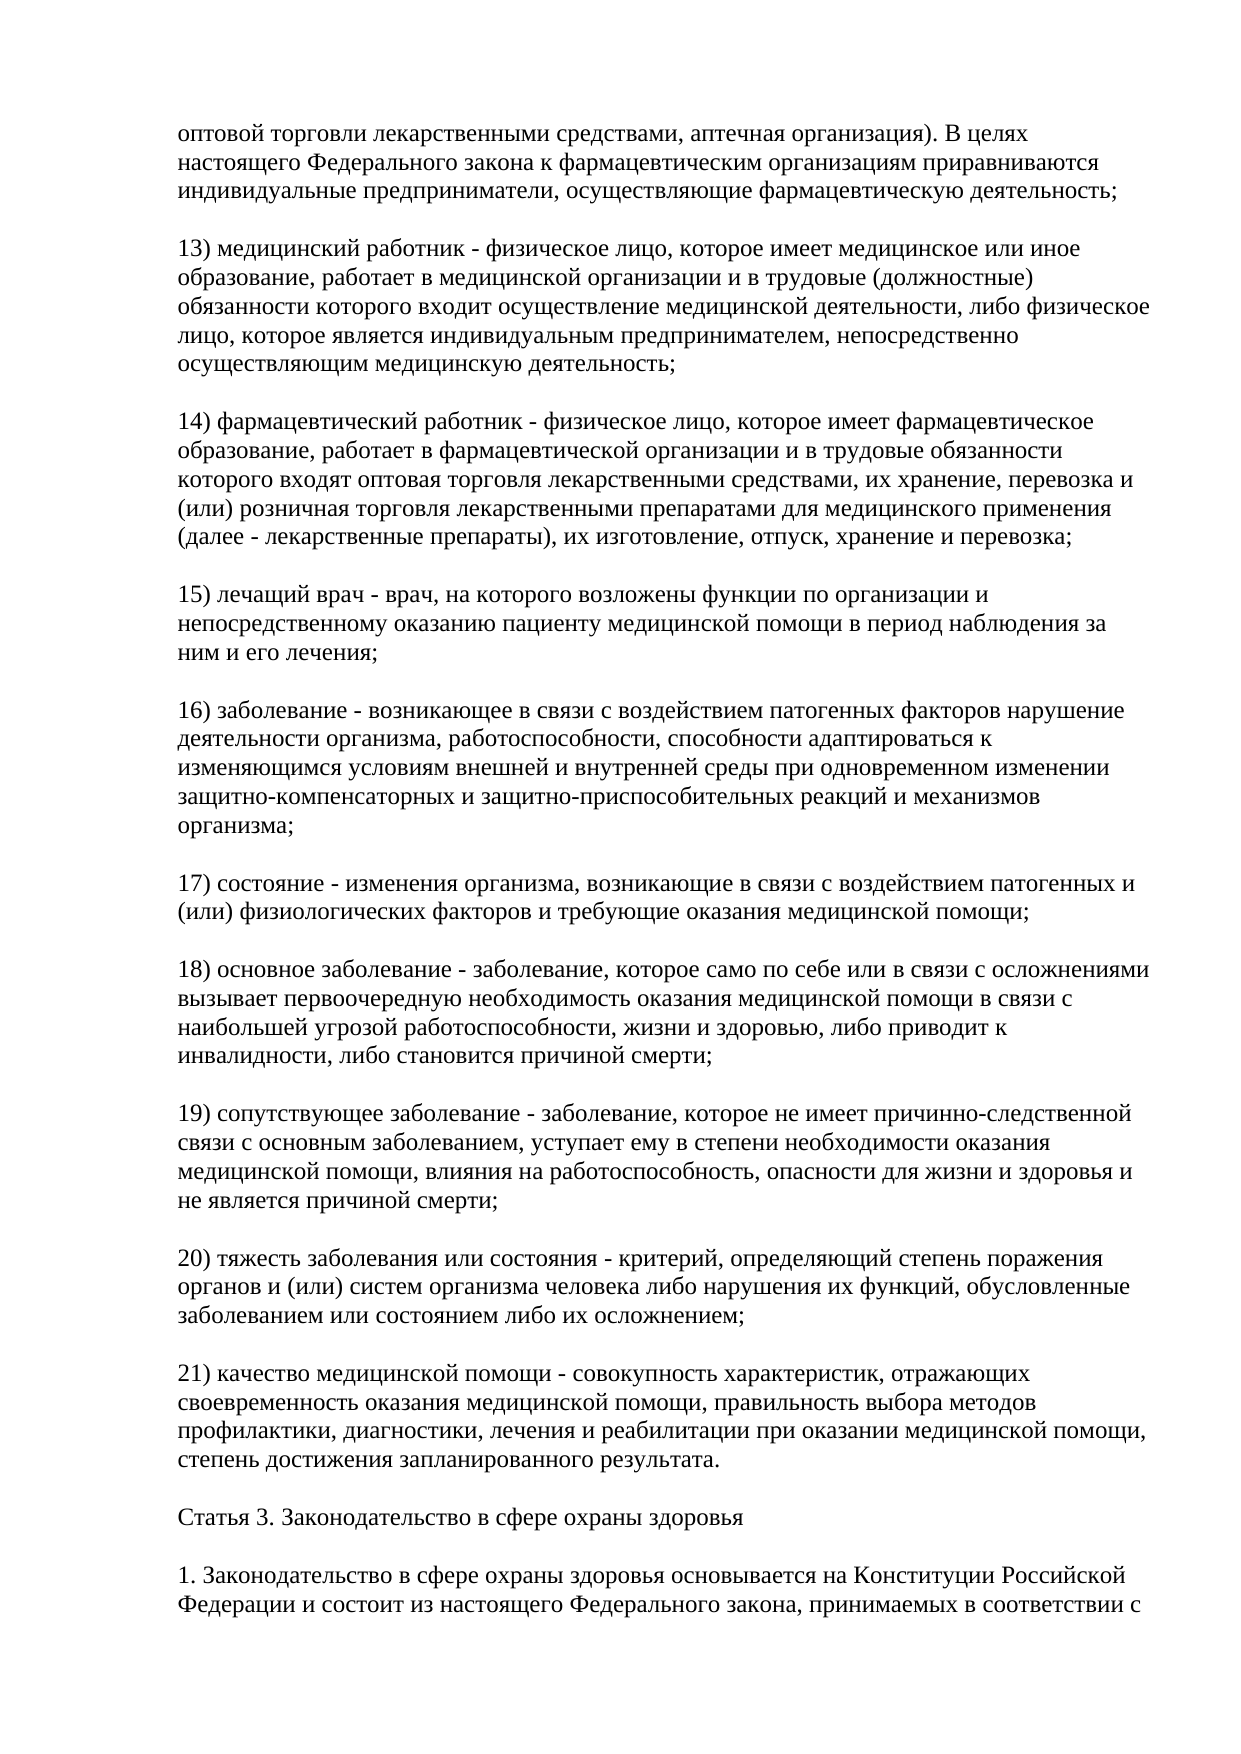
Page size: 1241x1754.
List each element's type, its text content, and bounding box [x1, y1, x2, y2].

text 18) основное заболевание - заболевание, которое само по себе или в связи с осложнениями вызывает первоочередную необходимость оказания медицинской помощи в связи с наибольшей угрозой работоспособности, жизни и здоровью, либо приводит к инвалидности, либо становится причиной смерти; [177, 954, 1152, 1069]
text 20) тяжесть заболевания или состояния - критерий, определяющий степень поражения органов и (или) систем организма человека либо нарушения их функций, обусловленные заболеванием или состоянием либо их осложнением; [177, 1243, 1152, 1329]
text 17) состояние - изменения организма, возникающие в связи с воздействием патогенных и (или) физиологических факторов и требующие оказания медицинской помощи; [177, 868, 1152, 925]
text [177, 118, 1152, 204]
text 21) качество медицинской помощи - совокупность характеристик, отражающих своевременность оказания медицинской помощи, правильность выбора методов профилактики, диагностики, лечения и реабилитации при оказании медицинской помощи, степень достижения запланированного результата. [177, 1358, 1152, 1473]
text Статья 3. Законодательство в сфере охраны здоровья [177, 1502, 1152, 1531]
text 15) лечащий врач - врач, на которого возложены функции по организации и непосредственному оказанию пациенту медицинской помощи в период наблюдения за ним и его лечения; [177, 579, 1152, 666]
text 14) фармацевтический работник - физическое лицо, которое имеет фармацевтическое образование, работает в фармацевтической организации и в трудовые обязанности которого входят оптовая торговля лекарственными средствами, их хранение, перевозка и (или) розничная торговля лекарственными препаратами для медицинского применения (далее - лекарственные препараты), их изготовление, отпуск, хранение и перевозка; [177, 406, 1152, 550]
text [177, 1560, 1152, 1618]
text 13) медицинский работник - физическое лицо, которое имеет медицинское или иное образование, работает в медицинской организации и в трудовые (должностные) обязанности которого входит осуществление медицинской деятельности, либо физическое лицо, которое является индивидуальным предпринимателем, непосредственно осуществляющим медицинскую деятельность; [177, 233, 1152, 377]
text 16) заболевание - возникающее в связи с воздействием патогенных факторов нарушение деятельности организма, работоспособности, способности адаптироваться к изменяющимся условиям внешней и внутренней среды при одновременном изменении защитно-компенсаторных и защитно-приспособительных реакций и механизмов организма; [177, 695, 1152, 838]
text 19) сопутствующее заболевание - заболевание, которое не имеет причинно-следственной связи с основным заболеванием, уступает ему в степени необходимости оказания медицинской помощи, влияния на работоспособность, опасности для жизни и здоровья и не является причиной смерти; [177, 1098, 1152, 1213]
